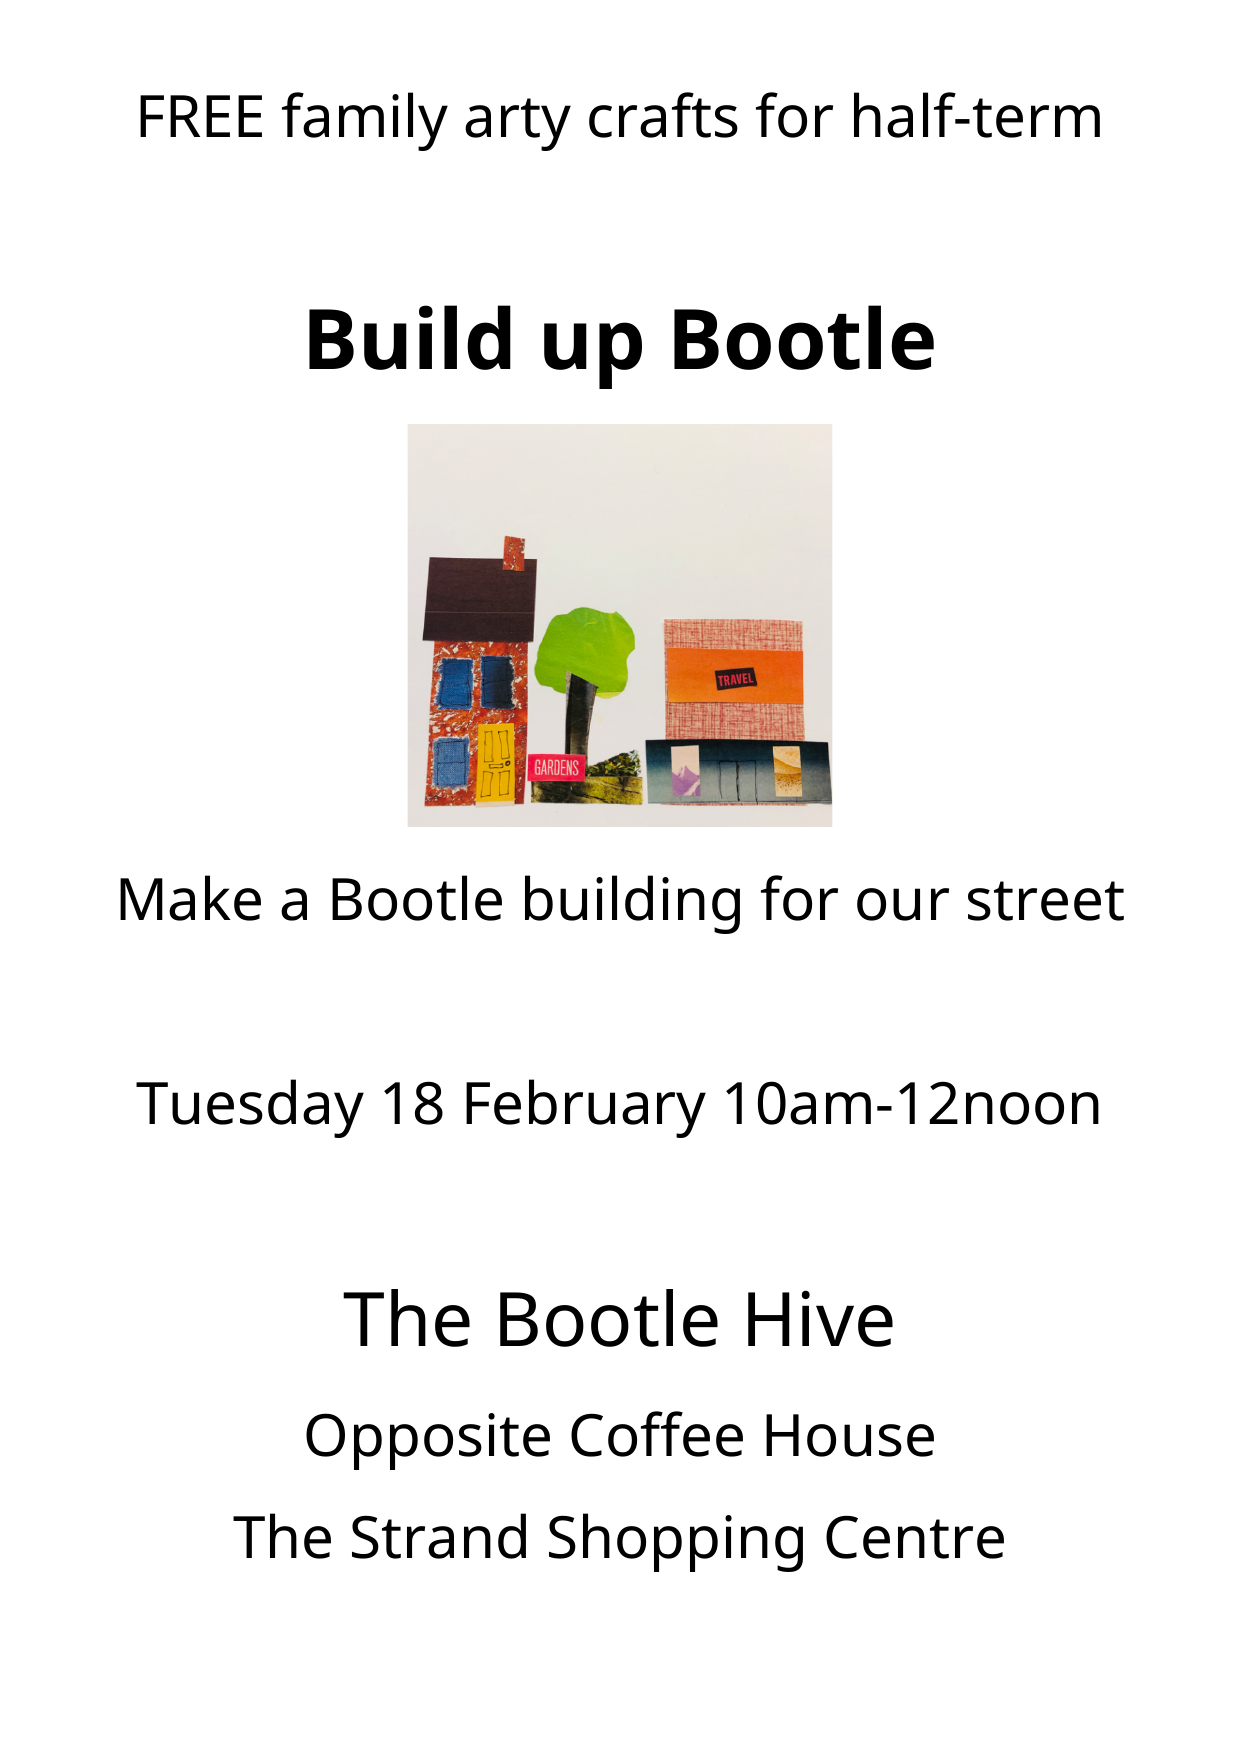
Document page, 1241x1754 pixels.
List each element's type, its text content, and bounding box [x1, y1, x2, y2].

text FREE family arty crafts for half-term [75, 75, 1165, 154]
text Opposite Coffee House [75, 1394, 1165, 1473]
text Build up Bootle [75, 280, 1165, 393]
text Tuesday 18 February 10am-12noon [75, 1062, 1165, 1141]
text The Bootle Hive [75, 1267, 1165, 1369]
text The Strand Shopping Centre [75, 1496, 1165, 1576]
picture [407, 424, 833, 827]
